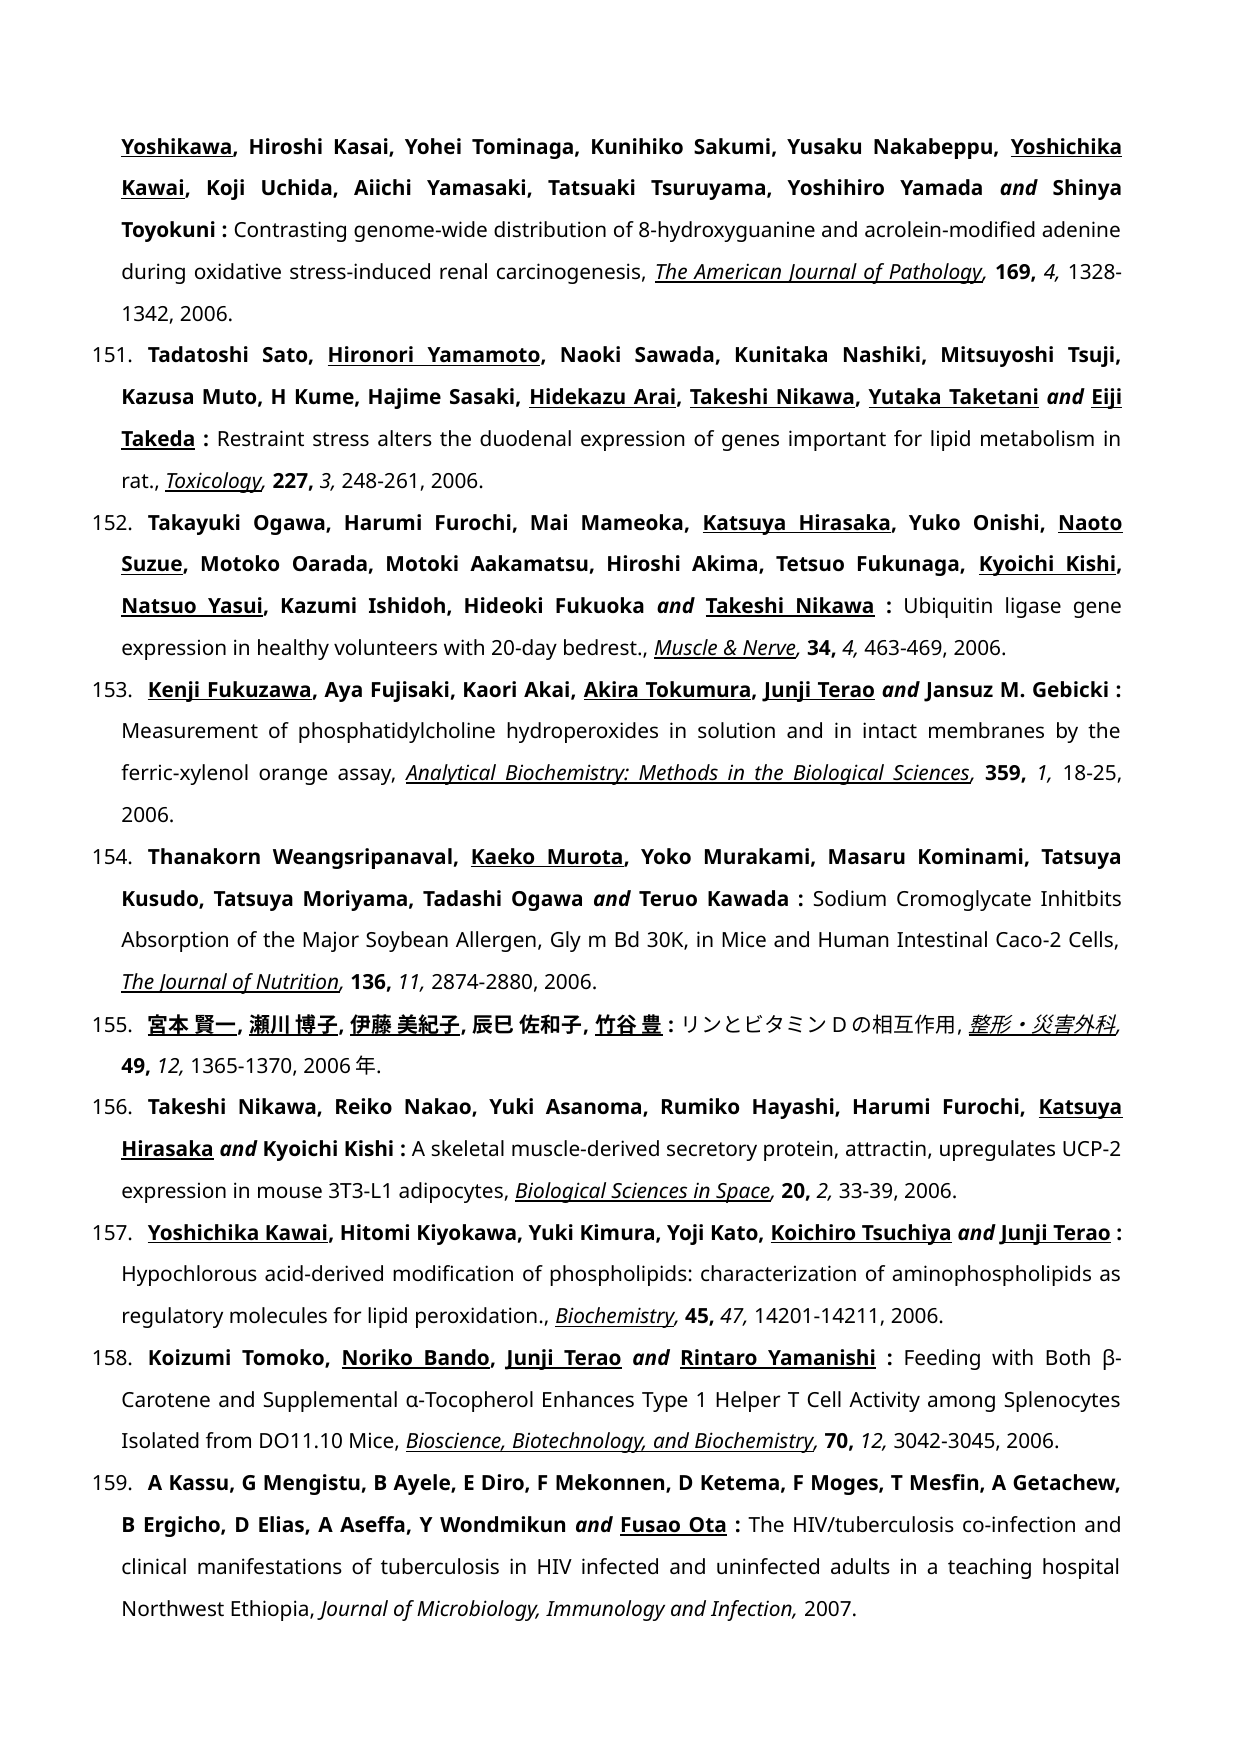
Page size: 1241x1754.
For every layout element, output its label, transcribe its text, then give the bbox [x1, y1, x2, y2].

list Takayuki Ogawa, Harumi Furochi, Mai Mameoka, Katsuya Hirasaka, Yuko Onishi, Naoto Suzue, Motoko Oarada, Motoki Aakamatsu, Hiroshi Akima, Tetsuo Fukunaga, Kyoichi Kishi, Natsuo Yasui, Kazumi Ishidoh, Hideoki Fukuoka and Takeshi Nikawa : Ubiquitin ligase gene expression in healthy volunteers with 20-day bedrest., Muscle & Nerve, 34, 4, 463-469, 2006. [92, 501, 1122, 668]
list Takeshi Nikawa, Reiko Nakao, Yuki Asanoma, Rumiko Hayashi, Harumi Furochi, Katsuya Hirasaka and Kyoichi Kishi : A skeletal muscle-derived secretory protein, attractin, upregulates UCP-2 expression in mouse 3T3-L1 adipocytes, Biological Sciences in Space, 20, 2, 33-39, 2006. [92, 1086, 1122, 1211]
list Kenji Fukuzawa, Aya Fujisaki, Kaori Akai, Akira Tokumura, Junji Terao and Jansuz M. Gebicki : Measurement of phosphatidylcholine hydroperoxides in solution and in intact membranes by the ferric-xylenol orange assay, Analytical Biochemistry: Methods in the Biological Sciences, 359, 1, 18-25, 2006. [92, 668, 1122, 835]
list 宮本 賢一, 瀬川 博子, 伊藤 美紀子, 辰巳 佐和子, 竹谷 豊 : リンとビタミンDの相互作用, 整形・災害外科, 49, 12, 1365-1370, 2006年. [92, 1002, 1122, 1086]
list Tadatoshi Sato, Hironori Yamamoto, Naoki Sawada, Kunitaka Nashiki, Mitsuyoshi Tsuji, Kazusa Muto, H Kume, Hajime Sasaki, Hidekazu Arai, Takeshi Nikawa, Yutaka Taketani and Eiji Takeda : Restraint stress alters the duodenal expression of genes important for lipid metabolism in rat., Toxicology, 227, 3, 248-261, 2006. [92, 334, 1122, 501]
list Yoshichika Kawai, Hitomi Kiyokawa, Yuki Kimura, Yoji Kato, Koichiro Tsuchiya and Junji Terao : Hypochlorous acid-derived modification of phospholipids: characterization of aminophospholipids as regulatory molecules for lipid peroxidation., Biochemistry, 45, 47, 14201-14211, 2006. [92, 1211, 1122, 1336]
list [92, 125, 1122, 334]
list Koizumi Tomoko, Noriko Bando, Junji Terao and Rintaro Yamanishi : Feeding with Both β-Carotene and Supplemental α-Tocopherol Enhances Type 1 Helper T Cell Activity among Splenocytes Isolated from DO11.10 Mice, Bioscience, Biotechnology, and Biochemistry, 70, 12, 3042-3045, 2006. [92, 1336, 1122, 1462]
list A Kassu, G Mengistu, B Ayele, E Diro, F Mekonnen, D Ketema, F Moges, T Mesfin, A Getachew, B Ergicho, D Elias, A Aseffa, Y Wondmikun and Fusao Ota : The HIV/tuberculosis co-infection and clinical manifestations of tuberculosis in HIV infected and uninfected adults in a teaching hospital Northwest Ethiopia, Journal of Microbiology, Immunology and Infection, 2007. [92, 1462, 1122, 1629]
list Thanakorn Weangsripanaval, Kaeko Murota, Yoko Murakami, Masaru Kominami, Tatsuya Kusudo, Tatsuya Moriyama, Tadashi Ogawa and Teruo Kawada : Sodium Cromoglycate Inhitbits Absorption of the Major Soybean Allergen, Gly m Bd 30K, in Mice and Human Intestinal Caco-2 Cells, The Journal of Nutrition, 136, 11, 2874-2880, 2006. [92, 835, 1122, 1002]
